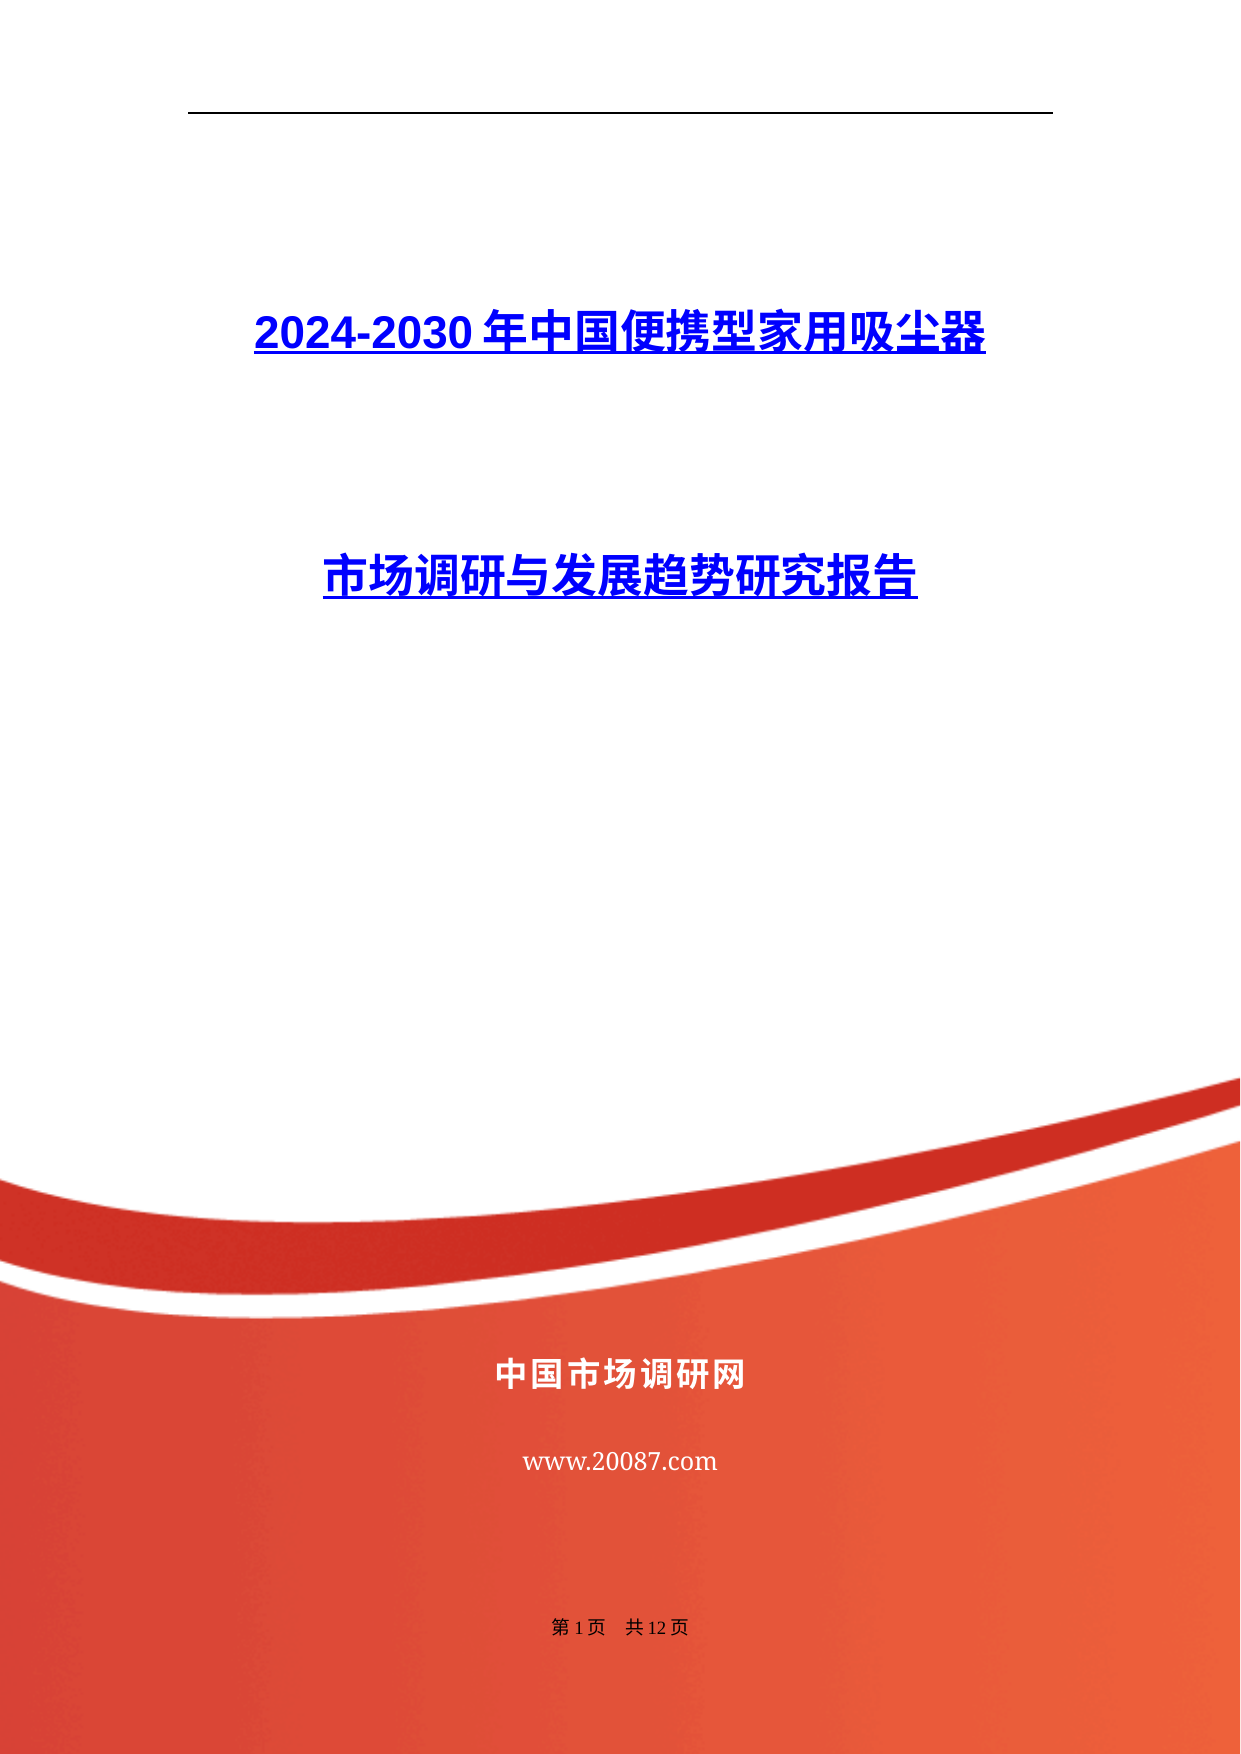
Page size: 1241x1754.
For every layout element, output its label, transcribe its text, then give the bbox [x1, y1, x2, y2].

text www.20087.com [187, 1428, 1053, 1493]
table_header 2024-2030年中国便携型家用吸尘器市场调研与发展趋势研究报告 [188, 207, 1053, 773]
subtitle 中国市场调研网 [187, 1339, 1053, 1404]
picture [0, 1006, 1241, 1754]
